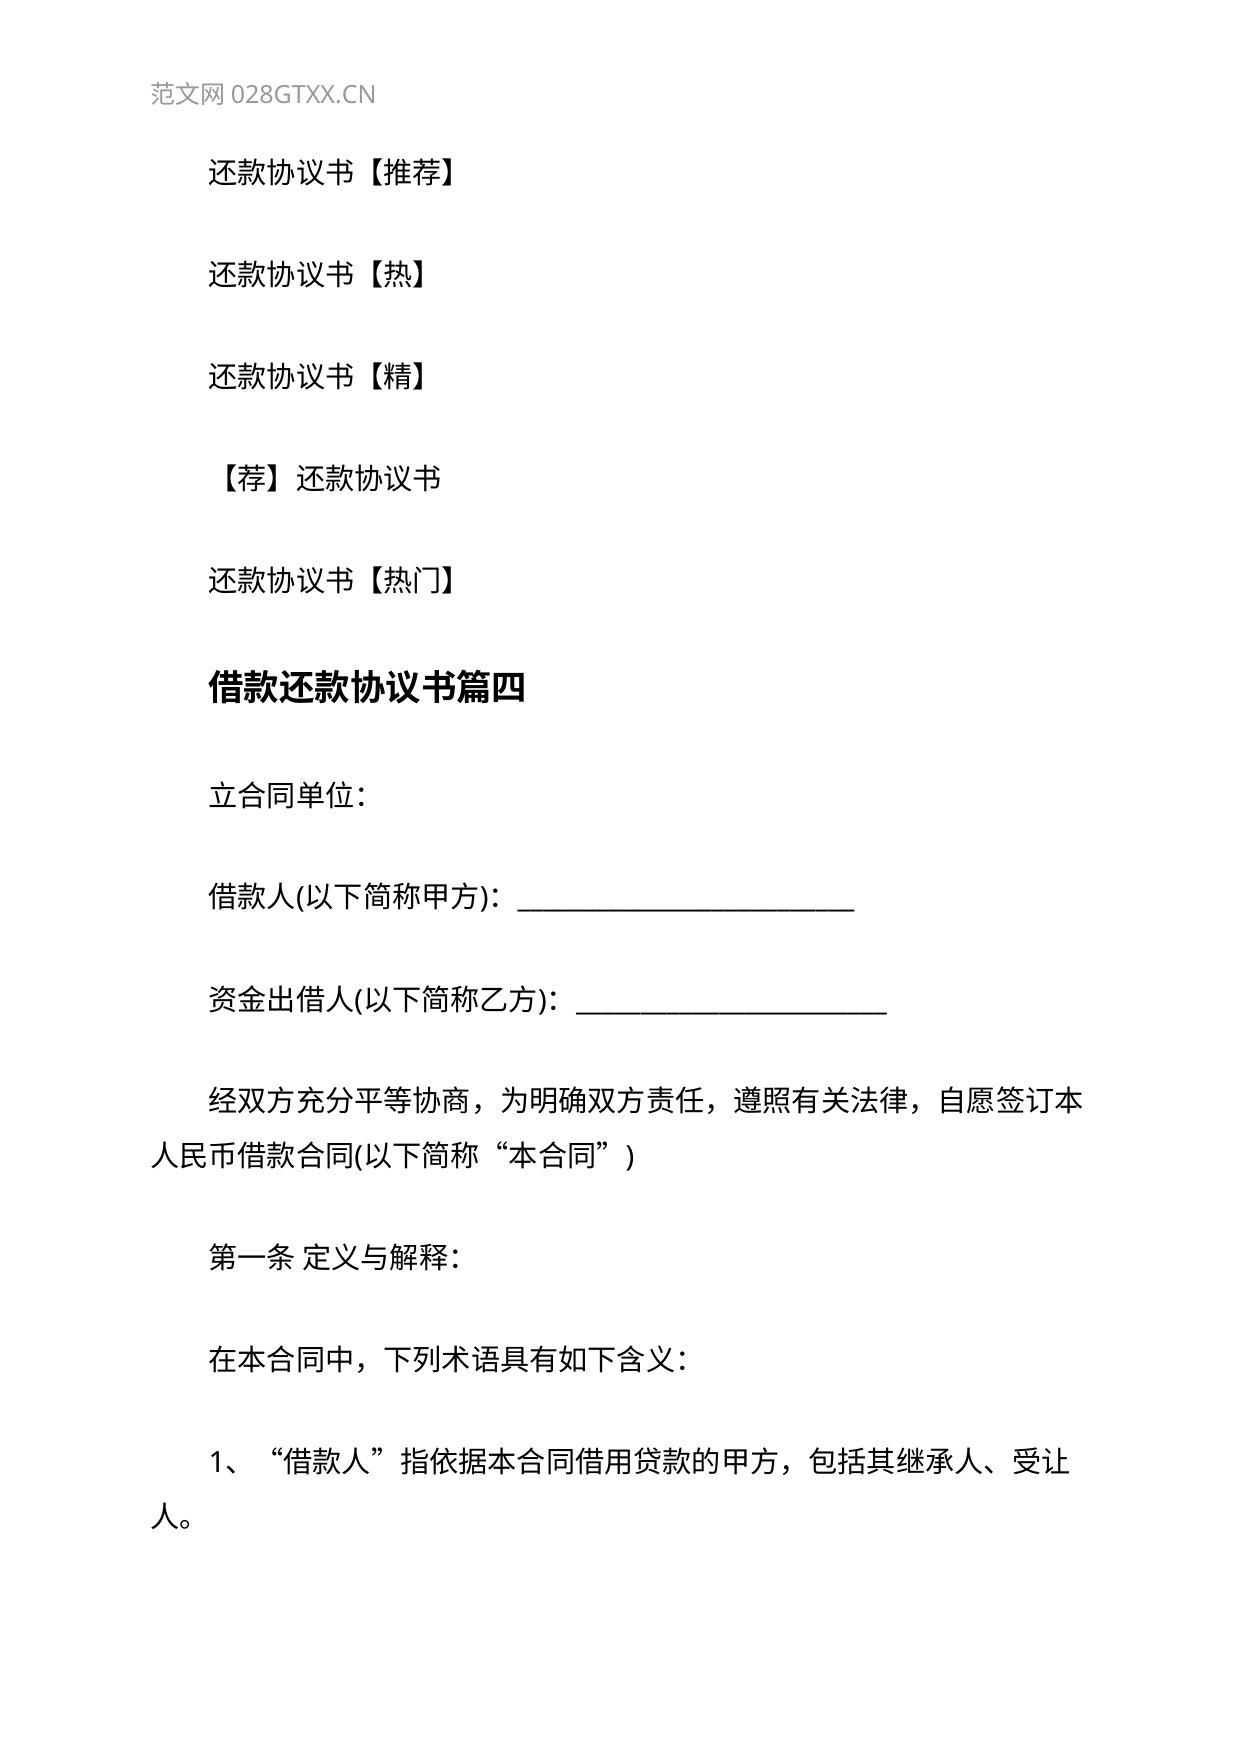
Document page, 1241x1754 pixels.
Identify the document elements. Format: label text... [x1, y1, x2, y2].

text 借款还款协议书篇四 [150, 659, 1090, 710]
text 经双方充分平等协商，为明确双方责任，遵照有关法律，自愿签订本人民币借款合同(以下简称“本合同”) [150, 1078, 1090, 1175]
text 在本合同中，下列术语具有如下含义： [150, 1337, 1090, 1379]
text 1、“借款人”指依据本合同借用贷款的甲方，包括其继承人、受让人。 [150, 1438, 1090, 1536]
text 【荐】还款协议书 [150, 455, 1090, 498]
text 还款协议书【热】 [150, 252, 1090, 294]
text 立合同单位： [150, 772, 1090, 814]
text 还款协议书【热门】 [150, 557, 1090, 599]
text 借款人(以下简称甲方)：__________________________ [150, 874, 1090, 916]
text 还款协议书【精】 [150, 353, 1090, 396]
text 第一条 定义与解释： [150, 1235, 1090, 1277]
text 还款协议书【推荐】 [150, 150, 1090, 192]
text 资金出借人(以下简称乙方)：________________________ [150, 976, 1090, 1018]
